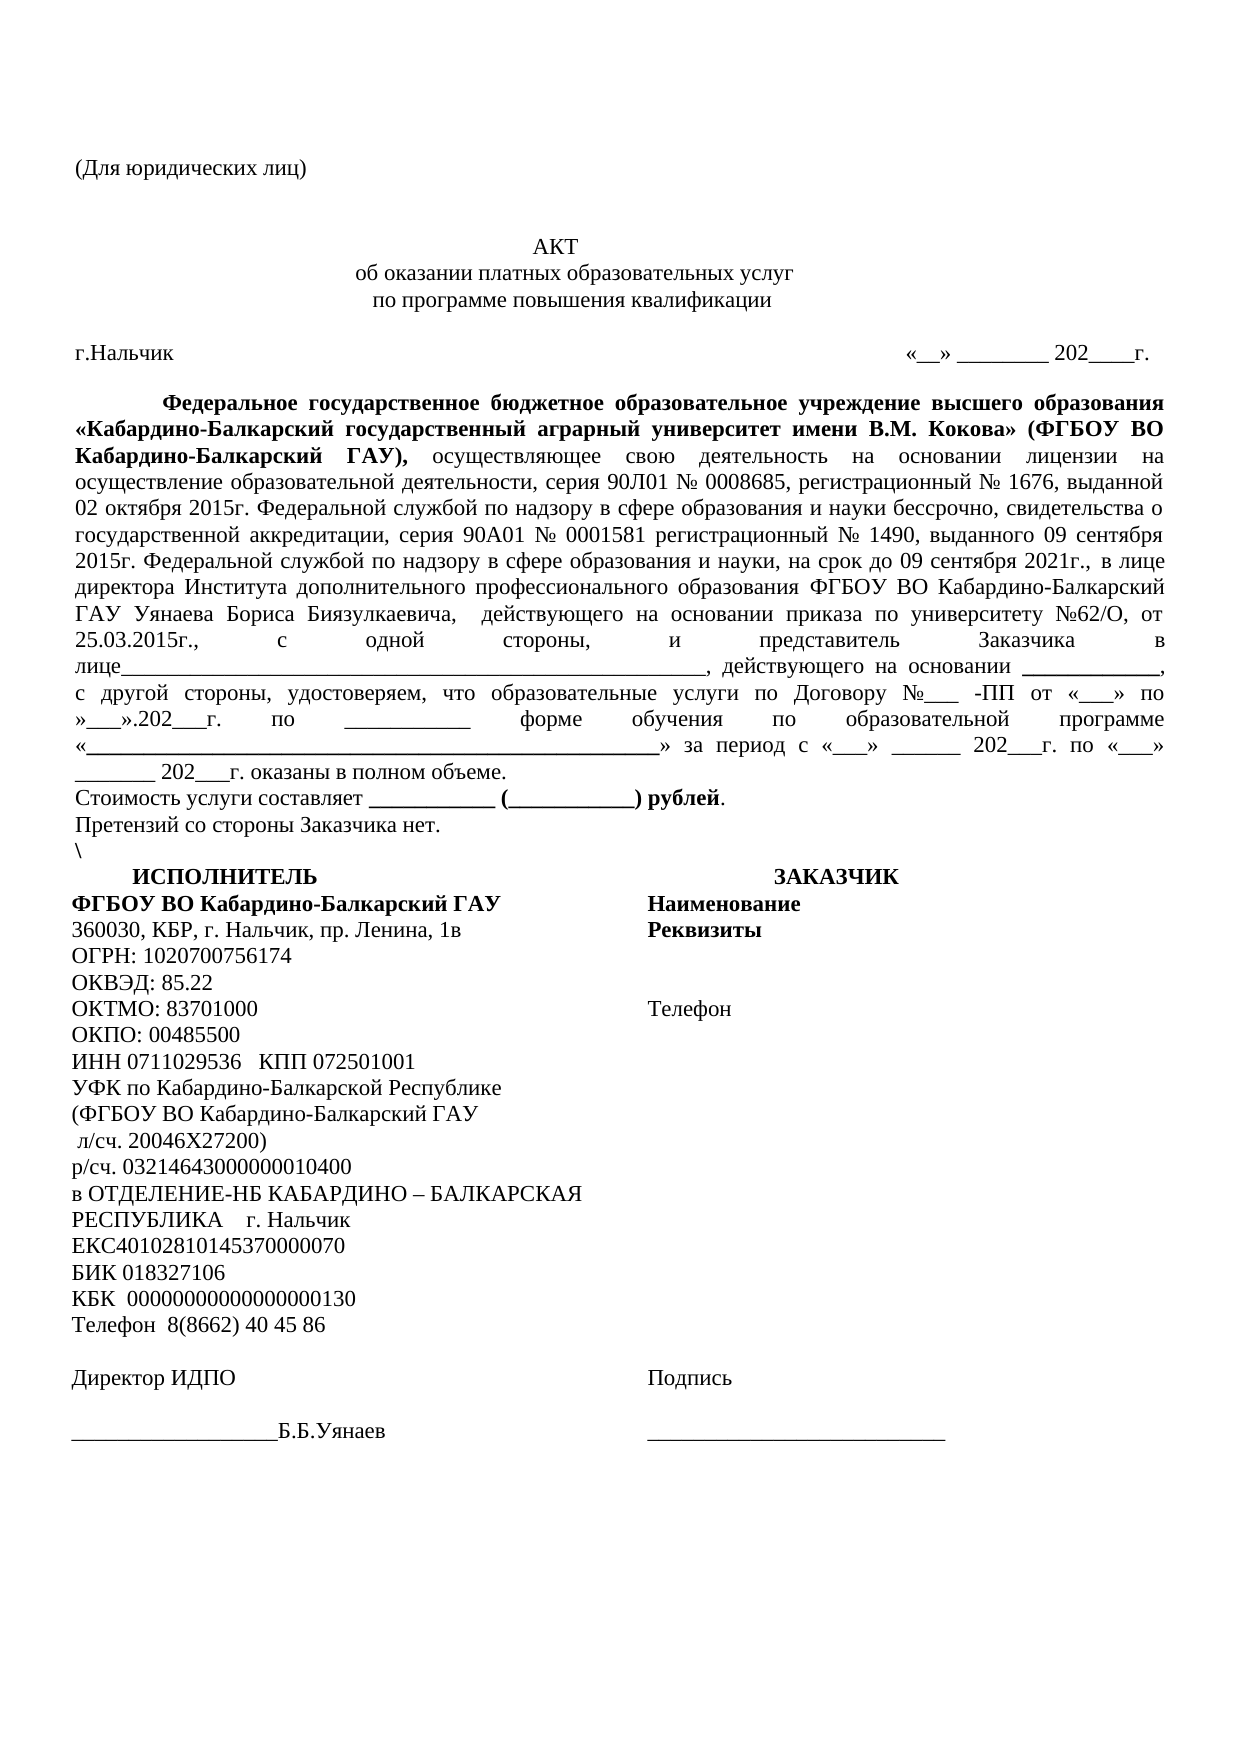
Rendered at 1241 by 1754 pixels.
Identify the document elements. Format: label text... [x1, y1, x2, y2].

text об оказании платных образовательных услуг [75, 259, 1165, 286]
text Стоимость услуги составляет ___________ (___________) рублей. [75, 784, 1165, 811]
table_header Наименование Реквизиты Телефон Подпись __________________________ [636, 890, 1240, 1654]
text \ [75, 837, 1165, 863]
text АКТ [75, 233, 1165, 259]
text (Для юридических лиц) [75, 154, 1165, 180]
text по программе повышения квалификации [75, 286, 1165, 312]
text Федеральное государственное бюджетное образовательное учреждение высшего образования «Кабардино-Балкарский государственный аграрный университет имени В.М. Кокова» (ФГБОУ ВО Кабардино-Балкарский ГАУ), осуществляющее свою деятельность на основании лицензии на осуществление образовательной деятельности, серия 90Л01 № 0008685, регистрационный № 1676, выданной 02 октября 2015г. Федеральной службой по надзору в сфере образования и науки бессрочно, свидетельства о государственной аккредитации, серия 90А01 № 0001581 регистрационный № 1490, выданного 09 сентября 2015г. Федеральной службой по надзору в сфере образования и науки, на срок до 09 сентября 2021г., в лице директора Института дополнительного профессионального образования ФГБОУ ВО Кабардино-Балкарский ГАУ Уянаева Бориса Биязулкаевича, действующего на основании приказа по университету №62/О, от 25.03.2015г., с одной стороны, и представитель Заказчика в лице___________________________________________________, действующего на основании ____________, с другой стороны, удостоверяем, что образовательные услуги по Договору №___ -ПП от «___» по »___».202___г. по ___________ форме обучения по образовательной программе «__________________________________________________» за период с «___» ______ 202___г. по «___» _______ 202___г. оказаны в полном объеме. [75, 389, 1165, 784]
text ИСПОЛНИТЕЛЬ ЗАКАЗЧИК [75, 863, 1165, 890]
text Претензий со стороны Заказчика нет. [75, 811, 1165, 837]
table_header ФГБОУ ВО Кабардино-Балкарский ГАУ 360030, КБР, г. Нальчик, пр. Ленина, 1в ОГРН: 1020700756174 ОКВЭД: 85.22 ОКТМО: 83701000 ОКПО: 00485500 ИНН 0711029536 КПП 072501001 УФК по Кабардино-Балкарской Республике (ФГБОУ ВО Кабардино-Балкарский ГАУ л/сч. 20046X27200) р/сч. 03214643000000010400 в ОТДЕЛЕНИЕ-НБ КАБАРДИНО – БАЛКАРСКАЯ РЕСПУБЛИКА г. Нальчик ЕКС40102810145370000070 БИК 018327106 КБК 00000000000000000130 Телефон 8(8662) 40 45 86 Директор ИДПО __________________Б.Б.Уянаев [60, 890, 636, 1654]
text г.Нальчик «__» ________ 202____г. [75, 338, 1165, 365]
